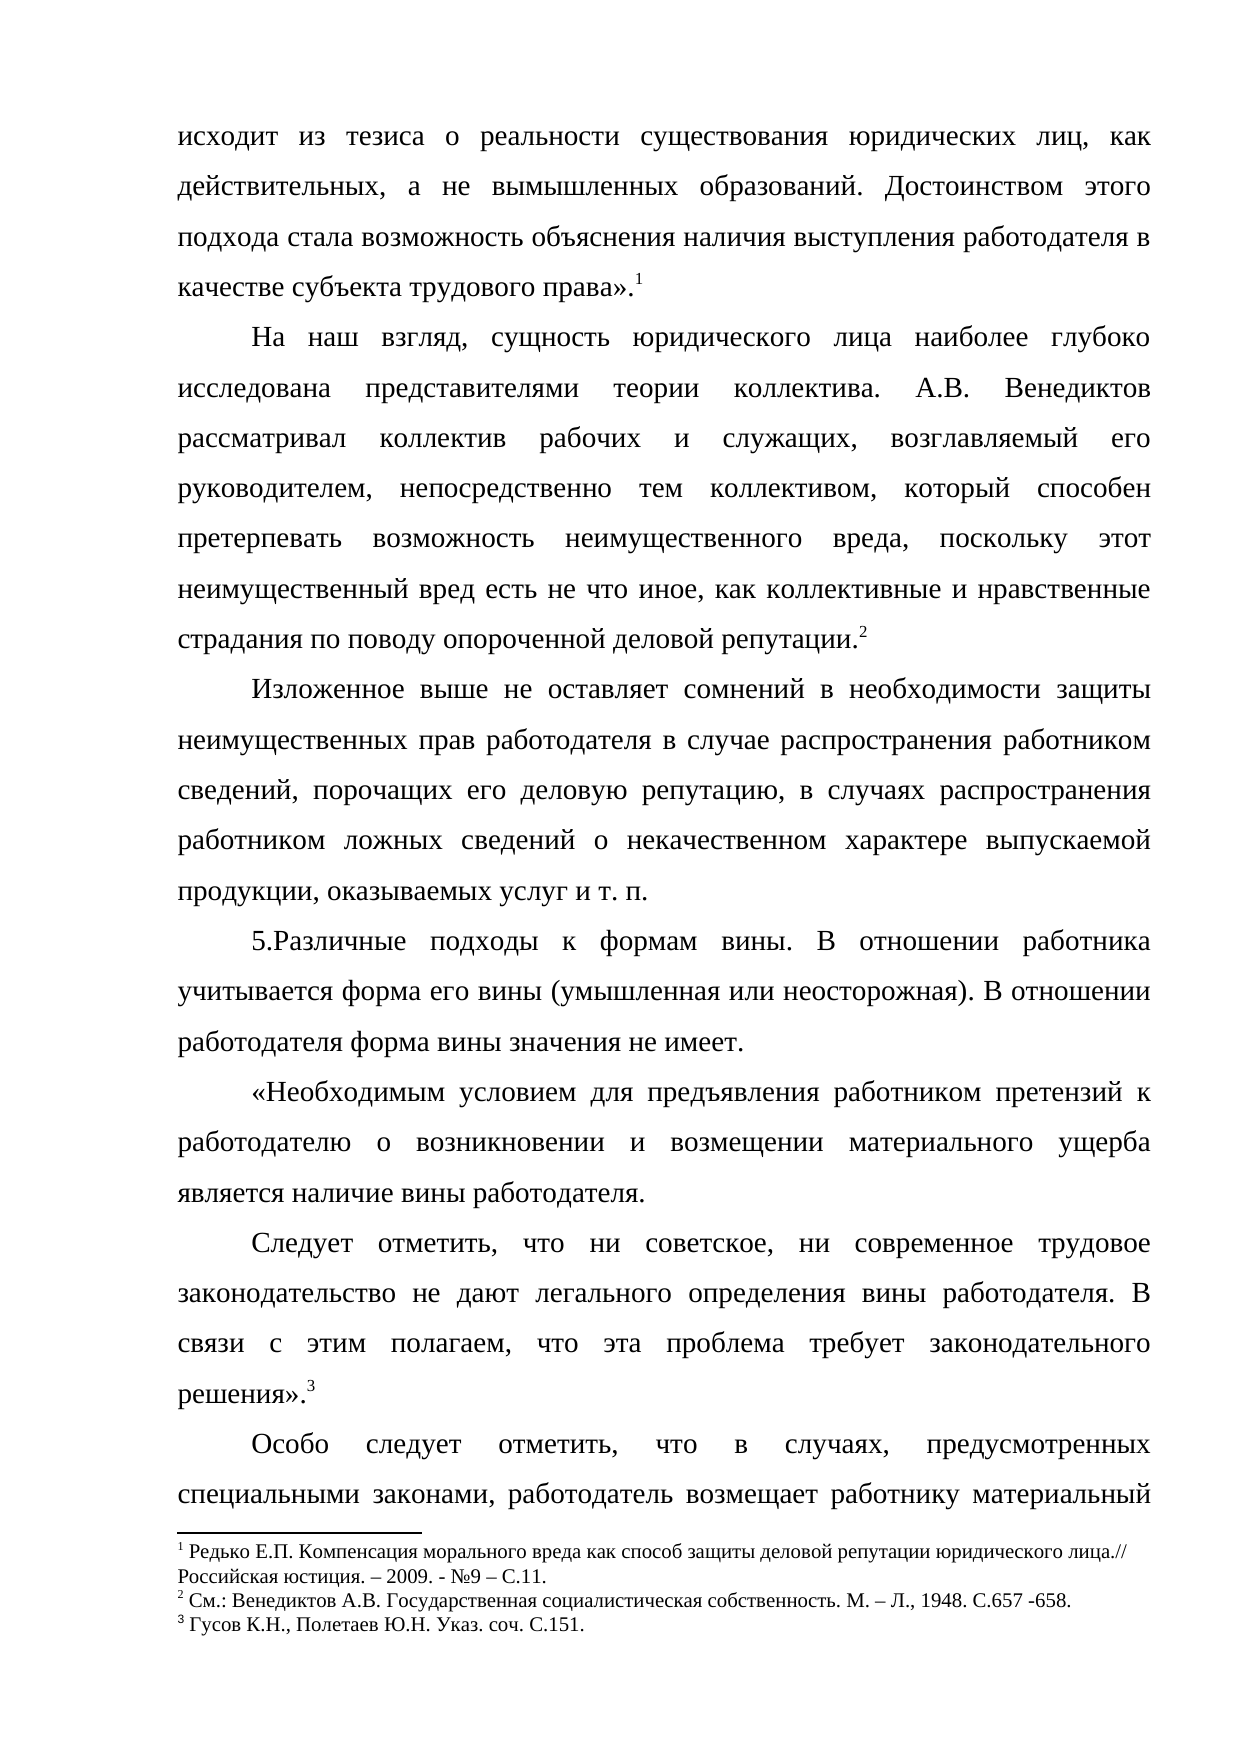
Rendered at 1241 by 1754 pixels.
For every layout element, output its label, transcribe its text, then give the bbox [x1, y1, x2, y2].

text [177, 118, 1152, 303]
text На наш взгляд, сущность юридического лица наиболее глубоко исследована представителями теории коллектива. А.В. Венедиктов рассматривал коллектив рабочих и служащих, возглавляемый его руководителем, непосредственно тем коллективом, который способен претерпевать возможность неимущественного вреда, поскольку этот неимущественный вред есть не что иное, как коллективные и нравственные страдания по поводу опороченной деловой репутации. [177, 319, 1152, 655]
text Изложенное выше не оставляет сомнений в необходимости защиты неимущественных прав работодателя в случае распространения работником сведений, порочащих его деловую репутацию, в случаях распространения работником ложных сведений о некачественном характере выпускаемой продукции, оказываемых услуг и т. п. [177, 672, 1152, 906]
text 5.Различные подходы к формам вины. В отношении работника учитывается форма его вины (умышленная или неосторожная). В отношении работодателя форма вины значения не имеет. [177, 923, 1152, 1057]
text «Необходимым условием для предъявления работником претензий к работодателю о возникновении и возмещении материального ущерба является наличие вины работодателя. [177, 1074, 1152, 1208]
text Следует отметить, что ни советское, ни современное трудовое законодательство не дают легального определения вины работодателя. В связи с этим полагаем, что эта проблема требует законодательного решения». [177, 1225, 1152, 1409]
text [177, 1426, 1152, 1510]
